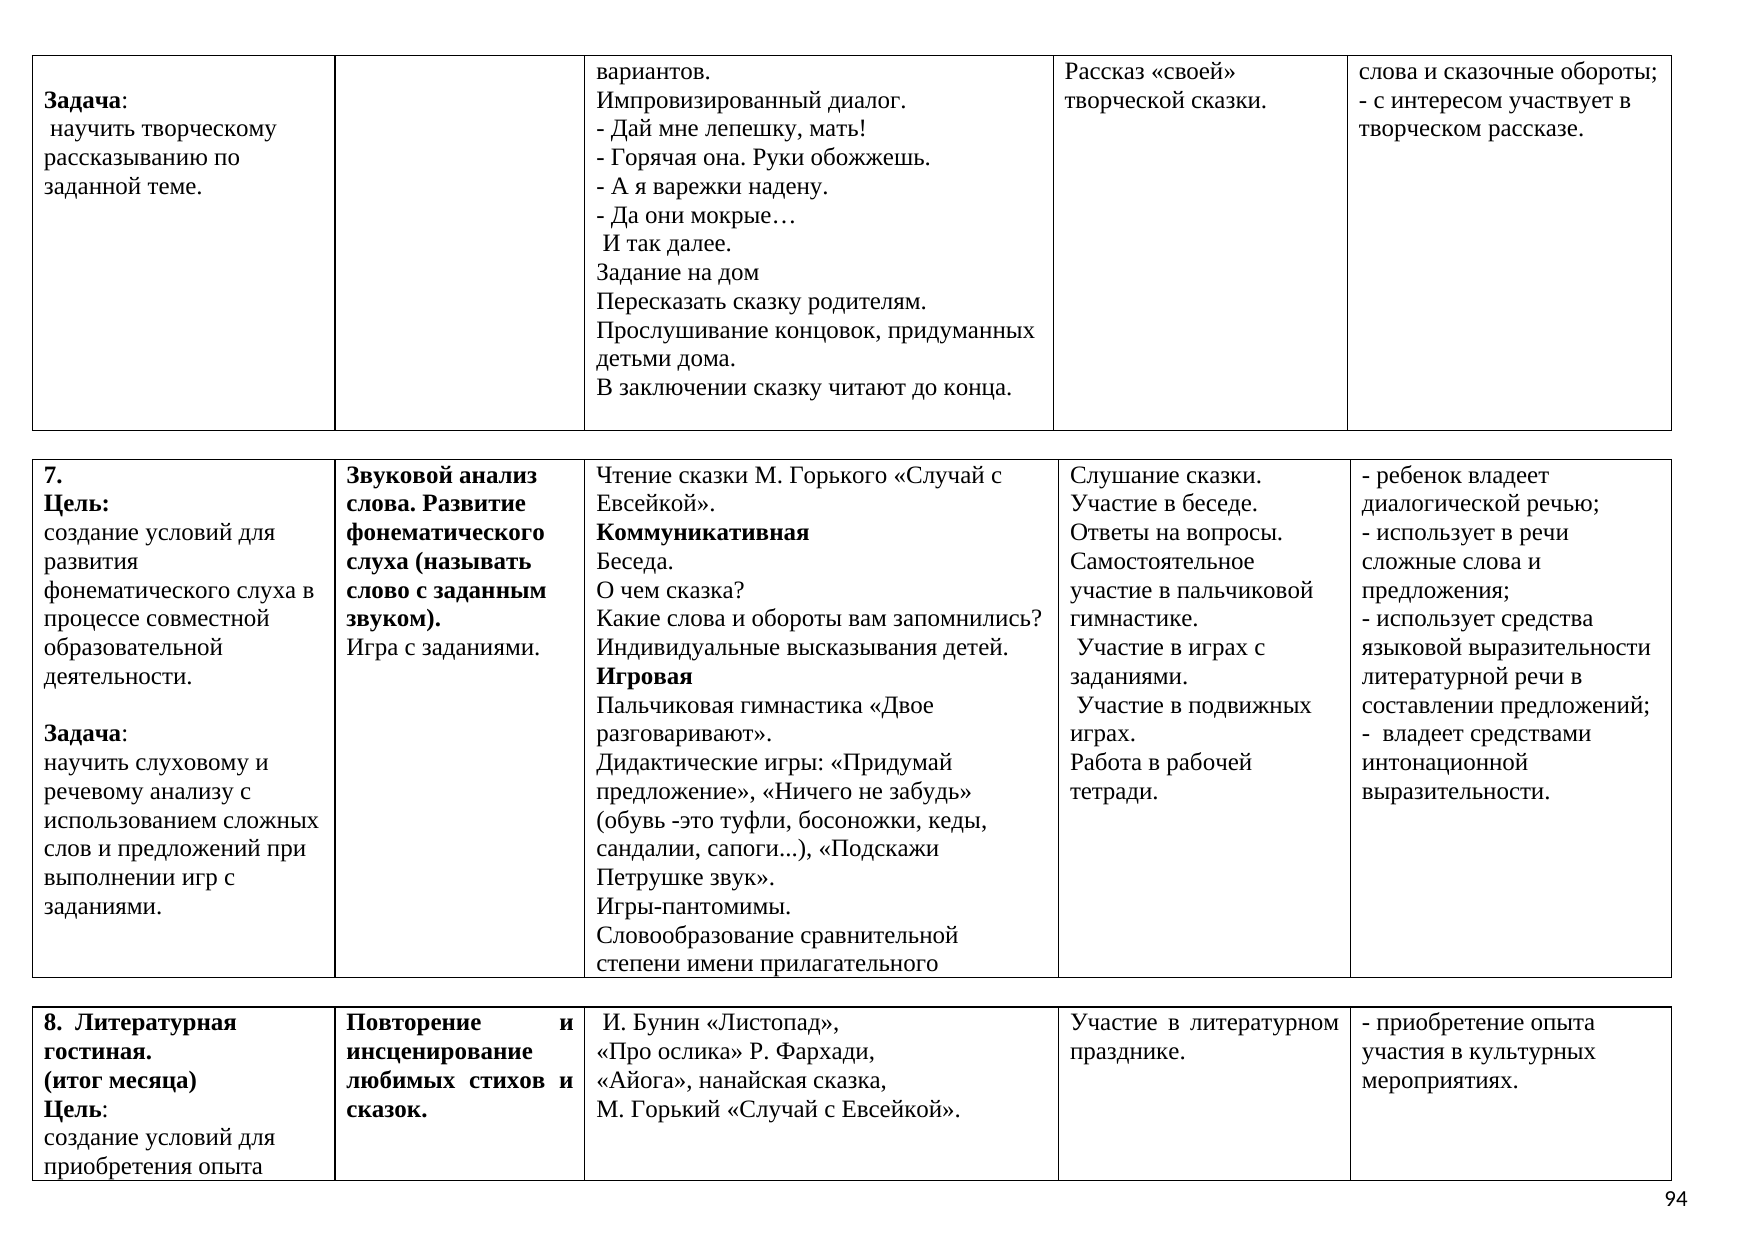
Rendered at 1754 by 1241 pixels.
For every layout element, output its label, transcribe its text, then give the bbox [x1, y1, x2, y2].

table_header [585, 1008, 1058, 1180]
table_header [1348, 56, 1671, 430]
table_header Слушание сказки. Участие в беседе. Ответы на вопросы. Самостоятельное участие в пальчиковой гимнастике. Участие в играх с заданиями. Участие в подвижных играх. Работа в рабочей тетради. [1059, 460, 1350, 977]
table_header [33, 1008, 334, 1180]
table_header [336, 56, 584, 430]
table_header Звуковой анализ слова. Развитие фонематического слуха (называть слово с заданным звуком). Игра с заданиями. [336, 460, 584, 977]
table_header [585, 56, 1053, 430]
table_header Чтение сказки М. Горького «Случай с Евсейкой». Коммуникативная Беседа. О чем сказка? Какие слова и обороты вам запомнились? Индивидуальные высказывания детей. Игровая Пальчиковая гимнастика «Двое разговаривают». Дидактические игры: «Придумай предложение», «Ничего не забудь» (обувь -это туфли, босоножки, кеды, сандалии, сапоги...), «Подскажи Петрушке звук». Игры-пантомимы. Словообразование сравнительной степени имени прилагательного [585, 460, 1058, 977]
table_header 7. Цель: создание условий для развития фонематического слуха в процессе совместной образовательной деятельности. Задача: научить слуховому и речевому анализу с использованием сложных слов и предложений при выполнении игр с заданиями. [33, 460, 334, 977]
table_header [336, 1008, 584, 1180]
table_header - ребенок владеет диалогической речью; - использует в речи сложные слова и предложения; - использует средства языковой выразительности литературной речи в составлении предложений; - владеет средствами интонационной выразительности. [1351, 460, 1671, 977]
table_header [1351, 1008, 1671, 1180]
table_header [1059, 1008, 1350, 1180]
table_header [33, 56, 334, 430]
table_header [1054, 56, 1347, 430]
